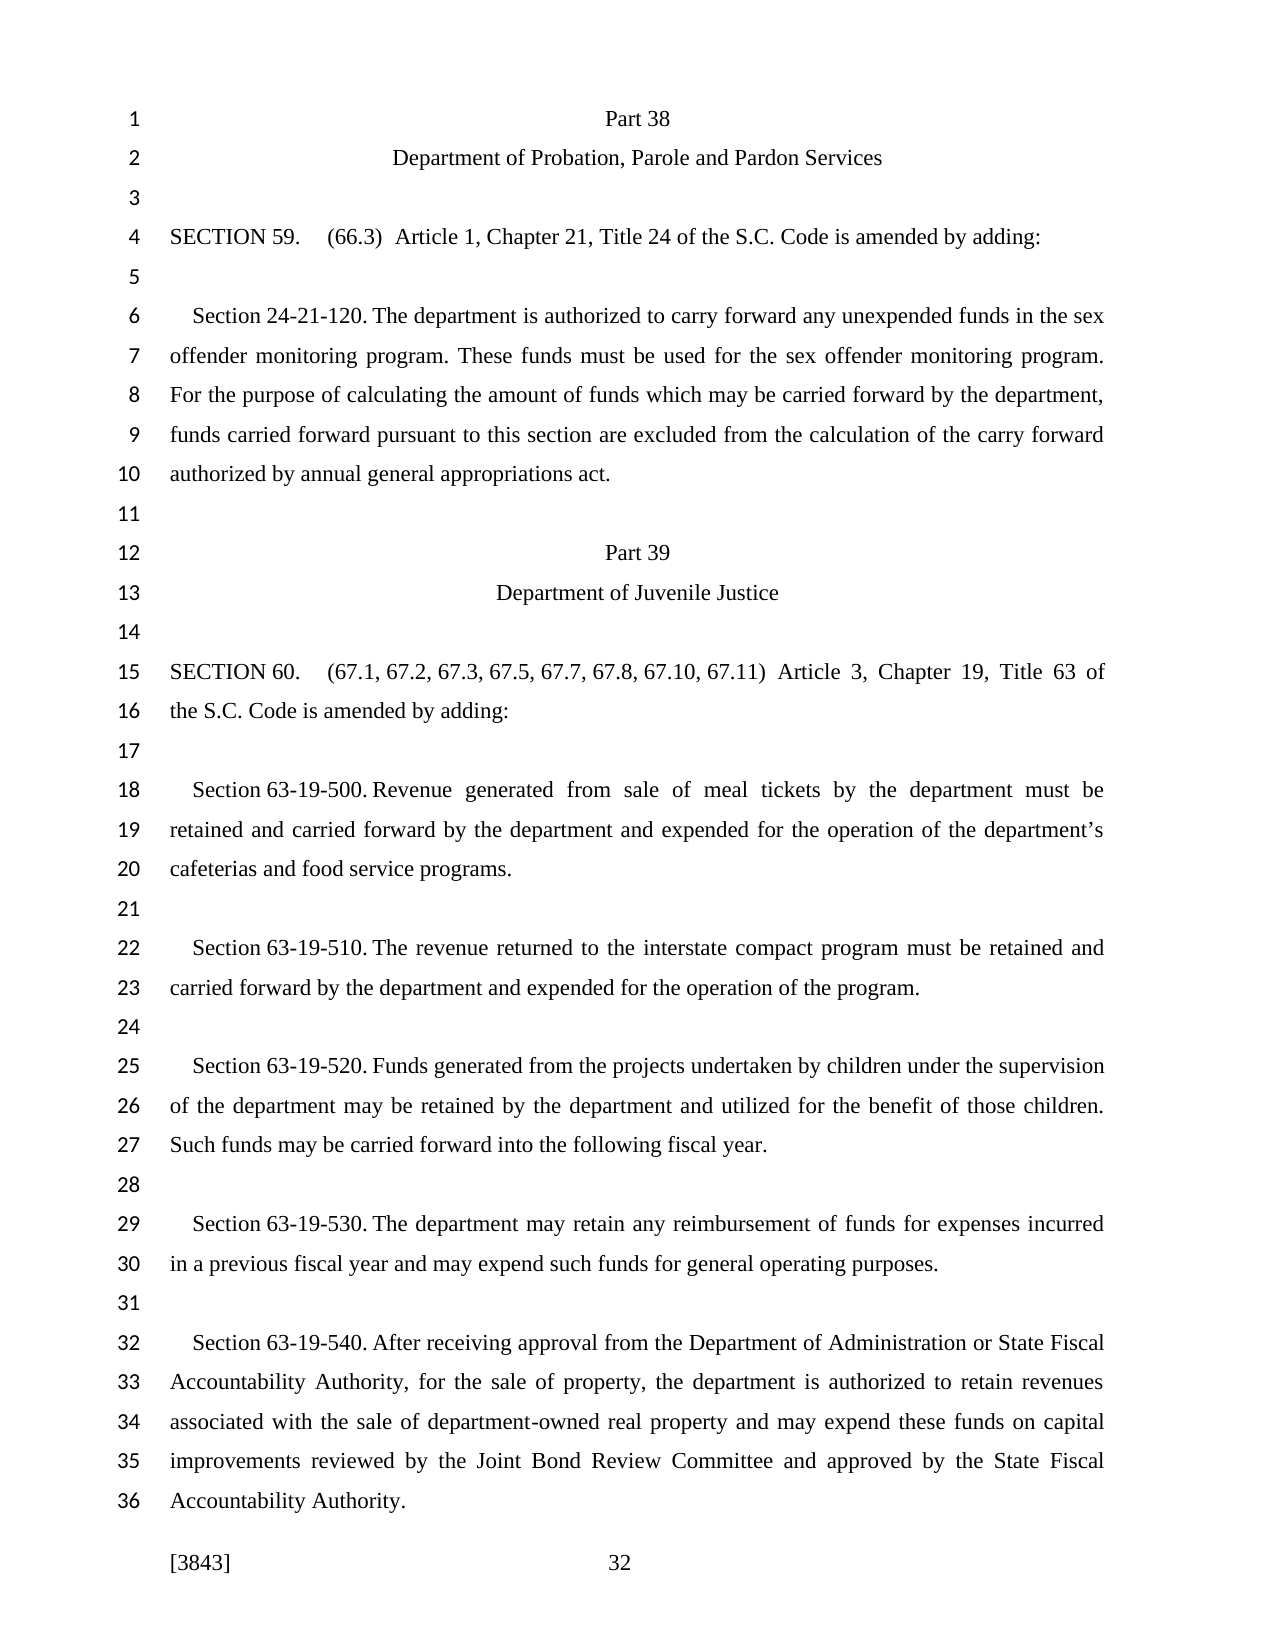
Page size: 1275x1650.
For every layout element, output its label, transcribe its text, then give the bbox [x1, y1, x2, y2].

text Section 63‑19‑510. The revenue returned to the interstate compact program must be retained and carried forward by the department and expended for the operation of the program. [169, 934, 1106, 1000]
text Section 24‑21‑120. The department is authorized to carry forward any unexpended funds in the sex offender monitoring program. These funds must be used for the sex offender monitoring program. For the purpose of calculating the amount of funds which may be carried forward by the department, funds carried forward pursuant to this section are excluded from the calculation of the carry forward authorized by annual general appropriations act. [169, 302, 1106, 487]
text Section 63‑19‑520. Funds generated from the projects undertaken by children under the supervision of the department may be retained by the department and utilized for the benefit of those children. Such funds may be carried forward into the following fiscal year. [169, 1052, 1106, 1158]
text SECTION 60. (67.1, 67.2, 67.3, 67.5, 67.7, 67.8, 67.10, 67.11) Article 3, Chapter 19, Title 63 of the S.C. Code is amended by adding: [169, 658, 1106, 723]
text Part 39 [169, 539, 1106, 566]
text Section 63‑19‑500. Revenue generated from sale of meal tickets by the department must be retained and carried forward by the department and expended for the operation of the department’s cafeterias and food service programs. [169, 776, 1106, 881]
text Department of Juvenile Justice [169, 579, 1106, 605]
text Section 63‑19‑540. After receiving approval from the Department of Administration or State Fiscal Accountability Authority, for the sale of property, the department is authorized to retain revenues associated with the sale of department‑owned real property and may expend these funds on capital improvements reviewed by the Joint Bond Review Committee and approved by the State Fiscal Accountability Authority. [169, 1329, 1106, 1513]
text Section 63‑19‑530. The department may retain any reimbursement of funds for expenses incurred in a previous fiscal year and may expend such funds for general operating purposes. [169, 1210, 1106, 1276]
text Department of Probation, Parole and Pardon Services [169, 144, 1106, 171]
text Part 38 [169, 105, 1106, 131]
text SECTION 59. (66.3) Article 1, Chapter 21, Title 24 of the S.C. Code is amended by adding: [169, 223, 1106, 250]
